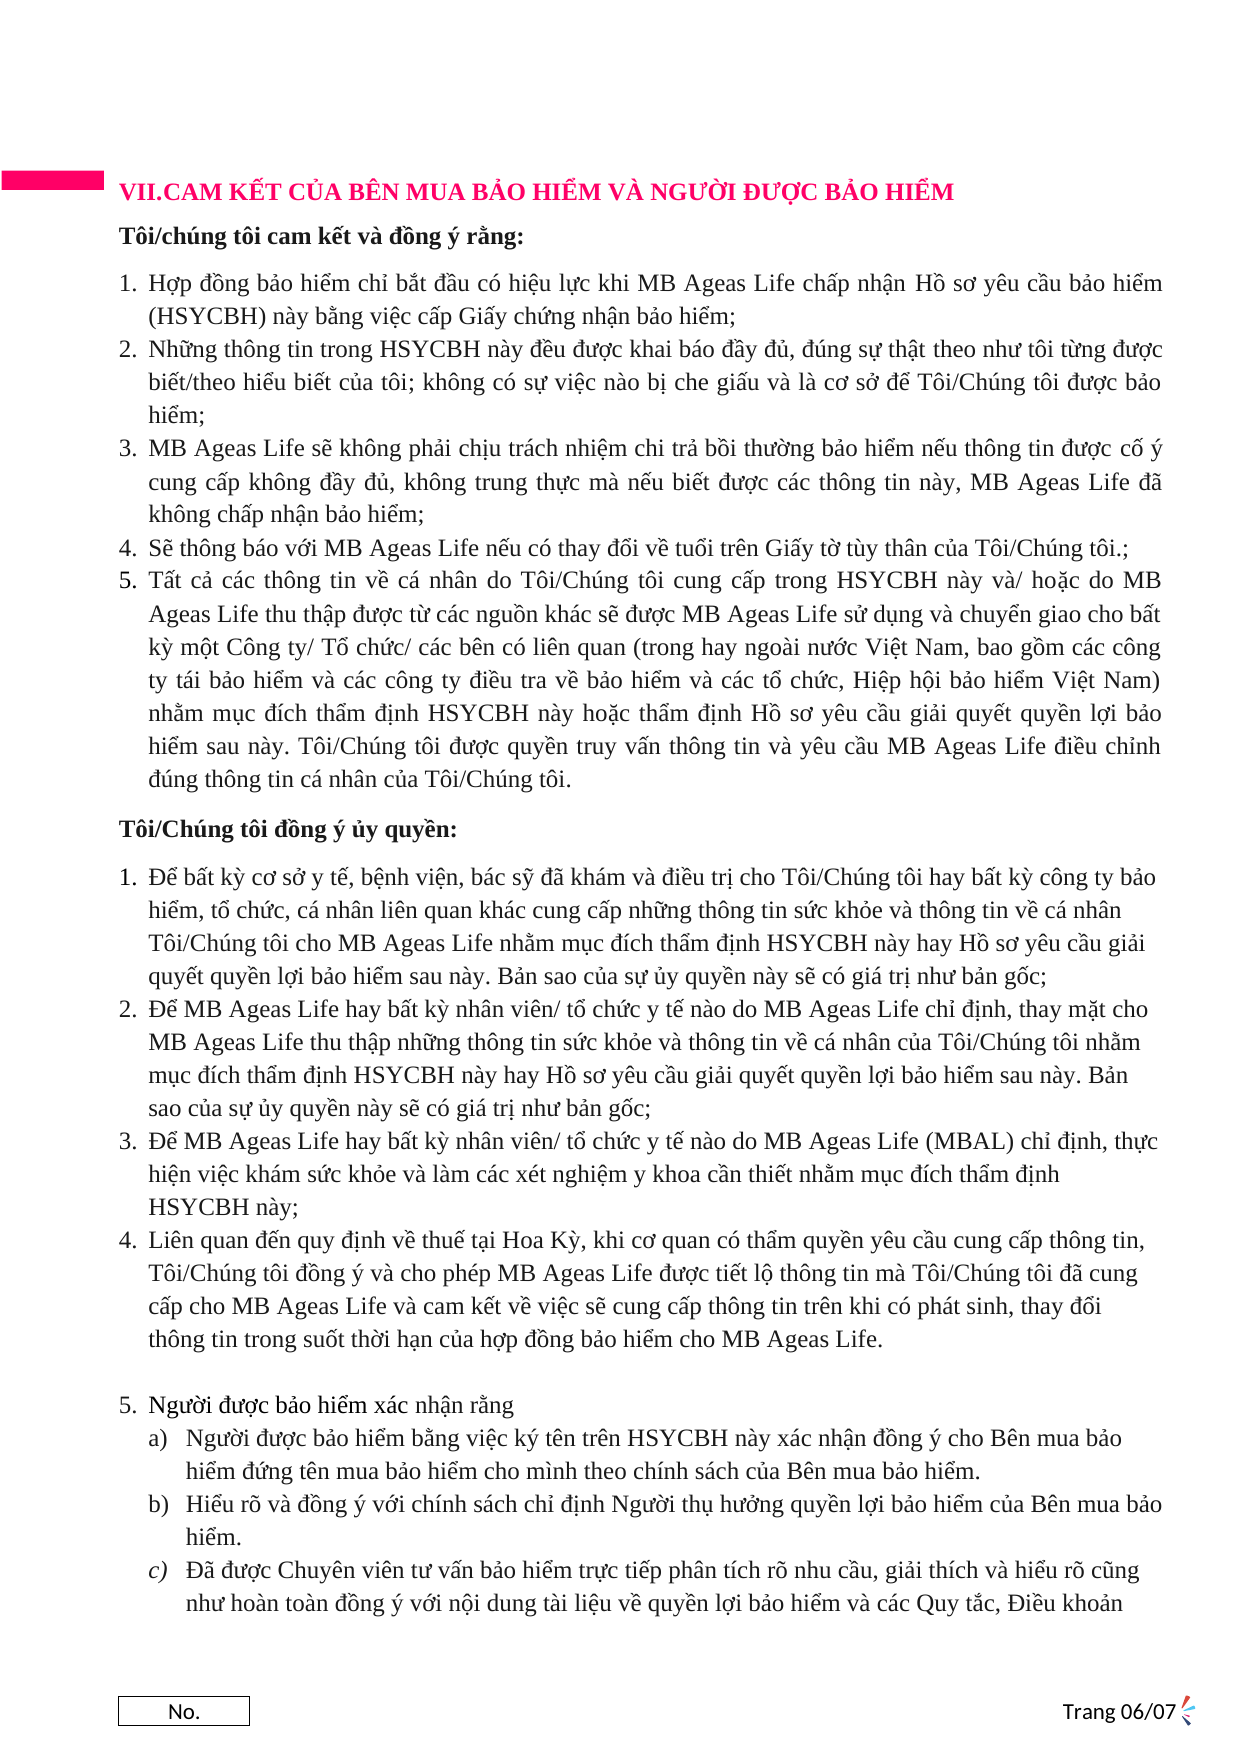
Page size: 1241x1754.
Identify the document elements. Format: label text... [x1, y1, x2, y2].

list CAM KẾT CỦA BÊN MUA BẢO HIỂM VÀ NGƯỜI ĐƯỢC BẢO HIỂM [118, 177, 1182, 206]
list Tất cả các thông tin về cá nhân do Tôi/Chúng tôi cung cấp trong HSYCBH này và/ hoặc do MB Ageas Life thu thập được từ các nguồn khác sẽ được MB Ageas Life sử dụng và chuyển giao cho bất kỳ một Công ty/ Tổ chức/ các bên có liên quan (trong hay ngoài nước Việt Nam, bao gồm các công ty tái bảo hiểm và các công ty điều tra về bảo hiểm và các tổ chức, Hiệp hội bảo hiểm Việt Nam) nhằm mục đích thẩm định HSYCBH này hoặc thẩm định Hồ sơ yêu cầu giải quyết quyền lợi bảo hiểm sau này. Tôi/Chúng tôi được quyền truy vấn thông tin và yêu cầu MB Ageas Life điều chỉnh đúng thông tin cá nhân của Tôi/Chúng tôi. [118, 566, 1163, 792]
list Hiểu rõ và đồng ý với chính sách chỉ định Người thụ hưởng quyền lợi bảo hiểm của Bên mua bảo hiểm. [148, 1489, 1163, 1551]
list Hợp đồng bảo hiểm chỉ bắt đầu có hiệu lực khi MB Ageas Life chấp nhận Hồ sơ yêu cầu bảo hiểm (HSYCBH) này bằng việc cấp Giấy chứng nhận bảo hiểm; [118, 268, 1163, 330]
list Người được bảo hiểm xác nhận rằng [118, 1390, 1163, 1419]
list Người được bảo hiểm bằng việc ký tên trên HSYCBH này xác nhận đồng ý cho Bên mua bảo hiểm đứng tên mua bảo hiểm cho mình theo chính sách của Bên mua bảo hiểm. [148, 1423, 1163, 1485]
list Sẽ thông báo với MB Ageas Life nếu có thay đổi về tuổi trên Giấy tờ tùy thân của Tôi/Chúng tôi.; [118, 533, 1163, 561]
list Để bất kỳ cơ sở y tế, bệnh viện, bác sỹ đã khám và điều trị cho Tôi/Chúng tôi hay bất kỳ công ty bảo hiểm, tổ chức, cá nhân liên quan khác cung cấp những thông tin sức khỏe và thông tin về cá nhân Tôi/Chúng tôi cho MB Ageas Life nhằm mục đích thẩm định HSYCBH này hay Hồ sơ yêu cầu giải quyết quyền lợi bảo hiểm sau này. Bản sao của sự ủy quyền này sẽ có giá trị như bản gốc; [118, 862, 1163, 989]
list Những thông tin trong HSYCBH này đều được khai báo đầy đủ, đúng sự thật theo như tôi từng được biết/theo hiểu biết của tôi; không có sự việc nào bị che giấu và là cơ sở để Tôi/Chúng tôi được bảo hiểm; [118, 334, 1163, 429]
text Tôi/Chúng tôi đồng ý ủy quyền: [118, 814, 1182, 843]
text Tôi/chúng tôi cam kết và đồng ý rằng: [118, 221, 1182, 249]
list Để MB Ageas Life hay bất kỳ nhân viên/ tổ chức y tế nào do MB Ageas Life (MBAL) chỉ định, thực hiện việc khám sức khỏe và làm các xét nghiệm y khoa cần thiết nhằm mục đích thẩm định HSYCBH này; [118, 1126, 1163, 1221]
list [148, 1555, 1163, 1617]
list Liên quan đến quy định về thuế tại Hoa Kỳ, khi cơ quan có thẩm quyền yêu cầu cung cấp thông tin, Tôi/Chúng tôi đồng ý và cho phép MB Ageas Life được tiết lộ thông tin mà Tôi/Chúng tôi đã cung cấp cho MB Ageas Life và cam kết về việc sẽ cung cấp thông tin trên khi có phát sinh, thay đổi thông tin trong suốt thời hạn của hợp đồng bảo hiểm cho MB Ageas Life. [118, 1225, 1163, 1353]
list Để MB Ageas Life hay bất kỳ nhân viên/ tổ chức y tế nào do MB Ageas Life chỉ định, thay mặt cho MB Ageas Life thu thập những thông tin sức khỏe và thông tin về cá nhân của Tôi/Chúng tôi nhằm mục đích thẩm định HSYCBH này hay Hồ sơ yêu cầu giải quyết quyền lợi bảo hiểm sau này. Bản sao của sự ủy quyền này sẽ có giá trị như bản gốc; [118, 994, 1163, 1122]
list MB Ageas Life sẽ không phải chịu trách nhiệm chi trả bồi thường bảo hiểm nếu thông tin được cố ý cung cấp không đầy đủ, không trung thực mà nếu biết được các thông tin này, MB Ageas Life đã không chấp nhận bảo hiểm; [118, 433, 1163, 528]
